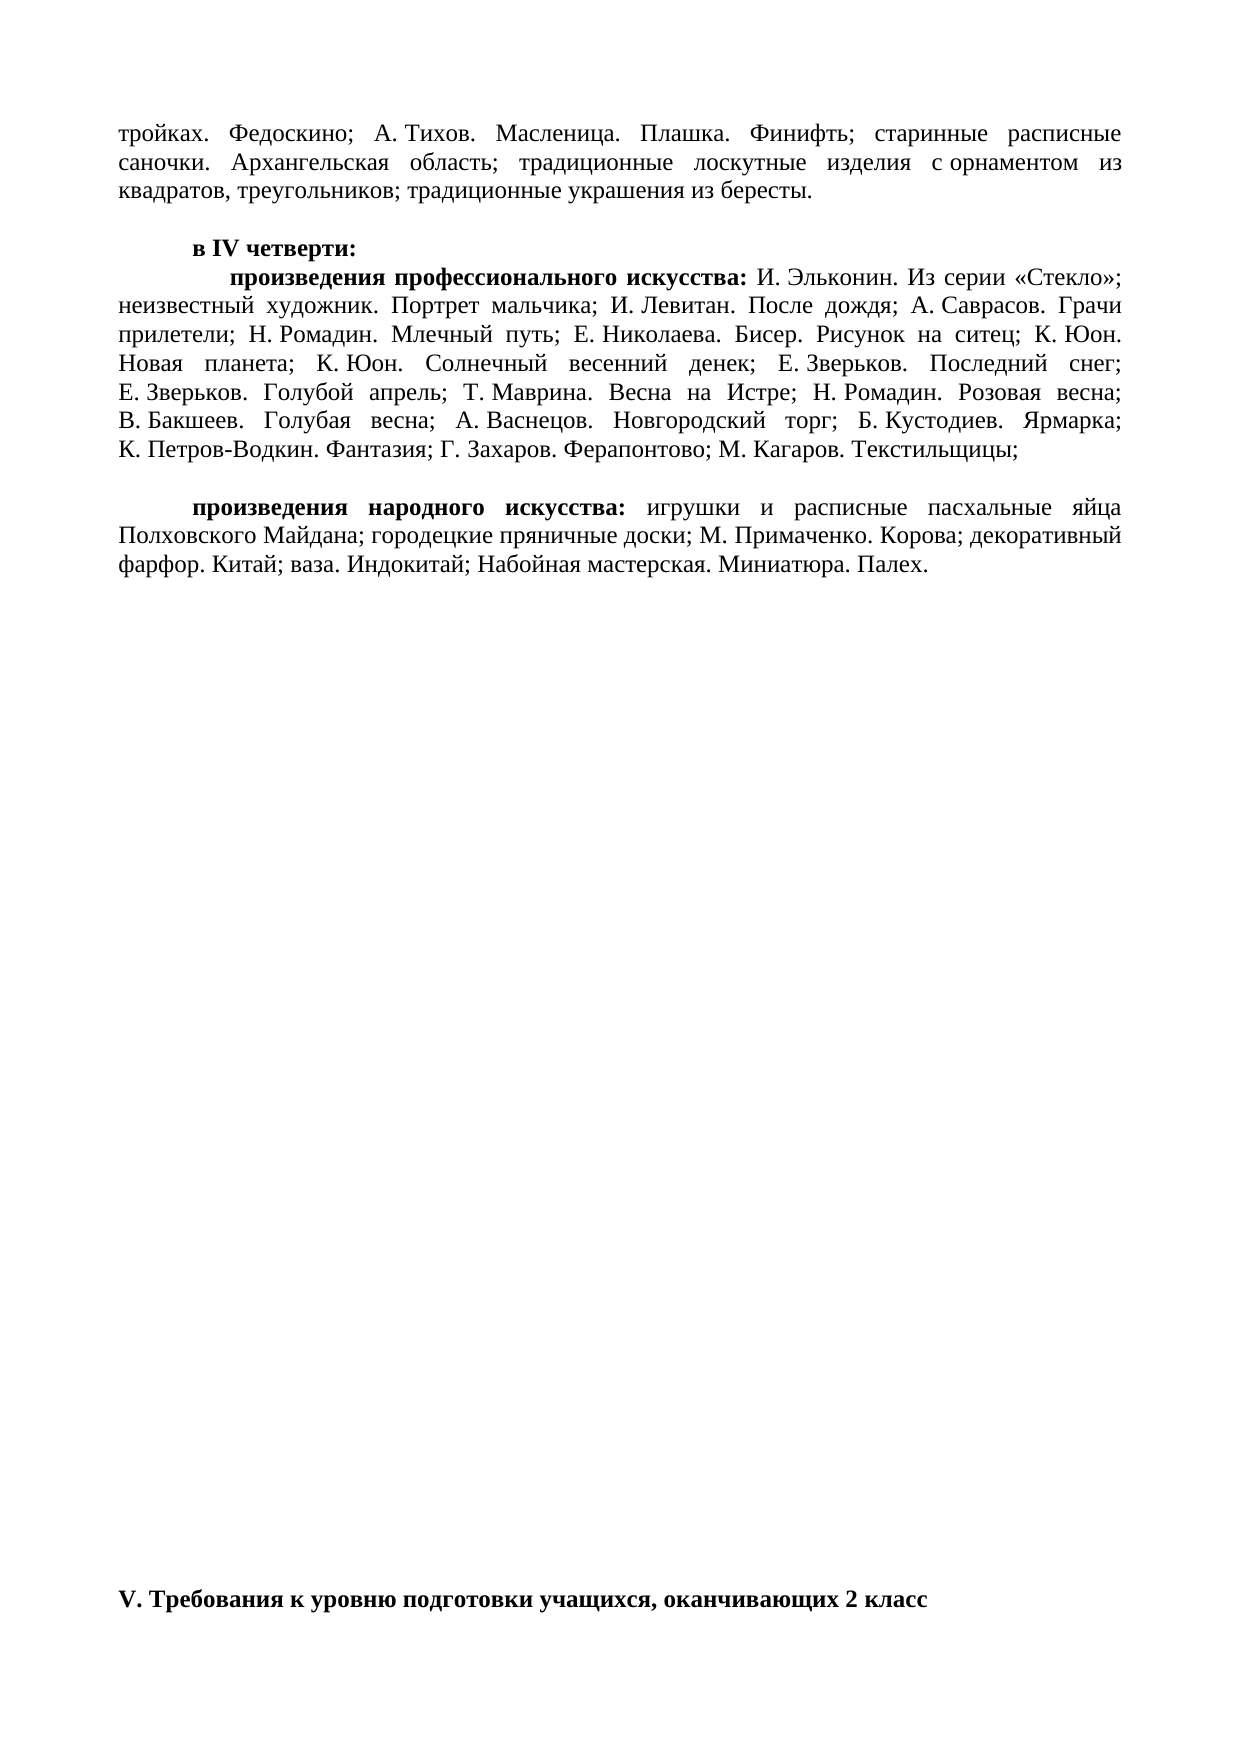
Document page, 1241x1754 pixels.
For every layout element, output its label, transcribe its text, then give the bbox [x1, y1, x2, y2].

text V. Требования к уровню подготовки учащихся, оканчивающих 2 класс [118, 1584, 1122, 1613]
text произведения народного искусства: игрушки и расписные пасхальные яйца Полховского Майдана; городецкие пряничные доски; М. Примаченко. Корова; декоративный фарфор. Китай; ваза. Индокитай; Набойная мастерская. Миниатюра. Палех. [118, 492, 1122, 578]
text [118, 118, 1122, 204]
text произведения профессионального искусства: И. Эльконин. Из серии «Стекло»; неизвестный художник. Портрет мальчика; И. Левитан. После дождя; А. Саврасов. Грачи прилетели; Н. Ромадин. Млечный путь; Е. Николаева. Бисер. Рисунок на ситец; К. Юон. Новая планета; К. Юон. Солнечный весенний денек; Е. Зверьков. Последний снег; Е. Зверьков. Голубой апрель; Т. Маврина. Весна на Истре; Н. Ромадин. Розовая весна; В. Бакшеев. Голубая весна; А. Васнецов. Новгородский торг; Б. Кустодиев. Ярмарка; К. Петров-Водкин. Фантазия; Г. Захаров. Ферапонтово; М. Кагаров. Текстильщицы; [118, 262, 1122, 463]
text в IV четверти: [118, 233, 1122, 262]
